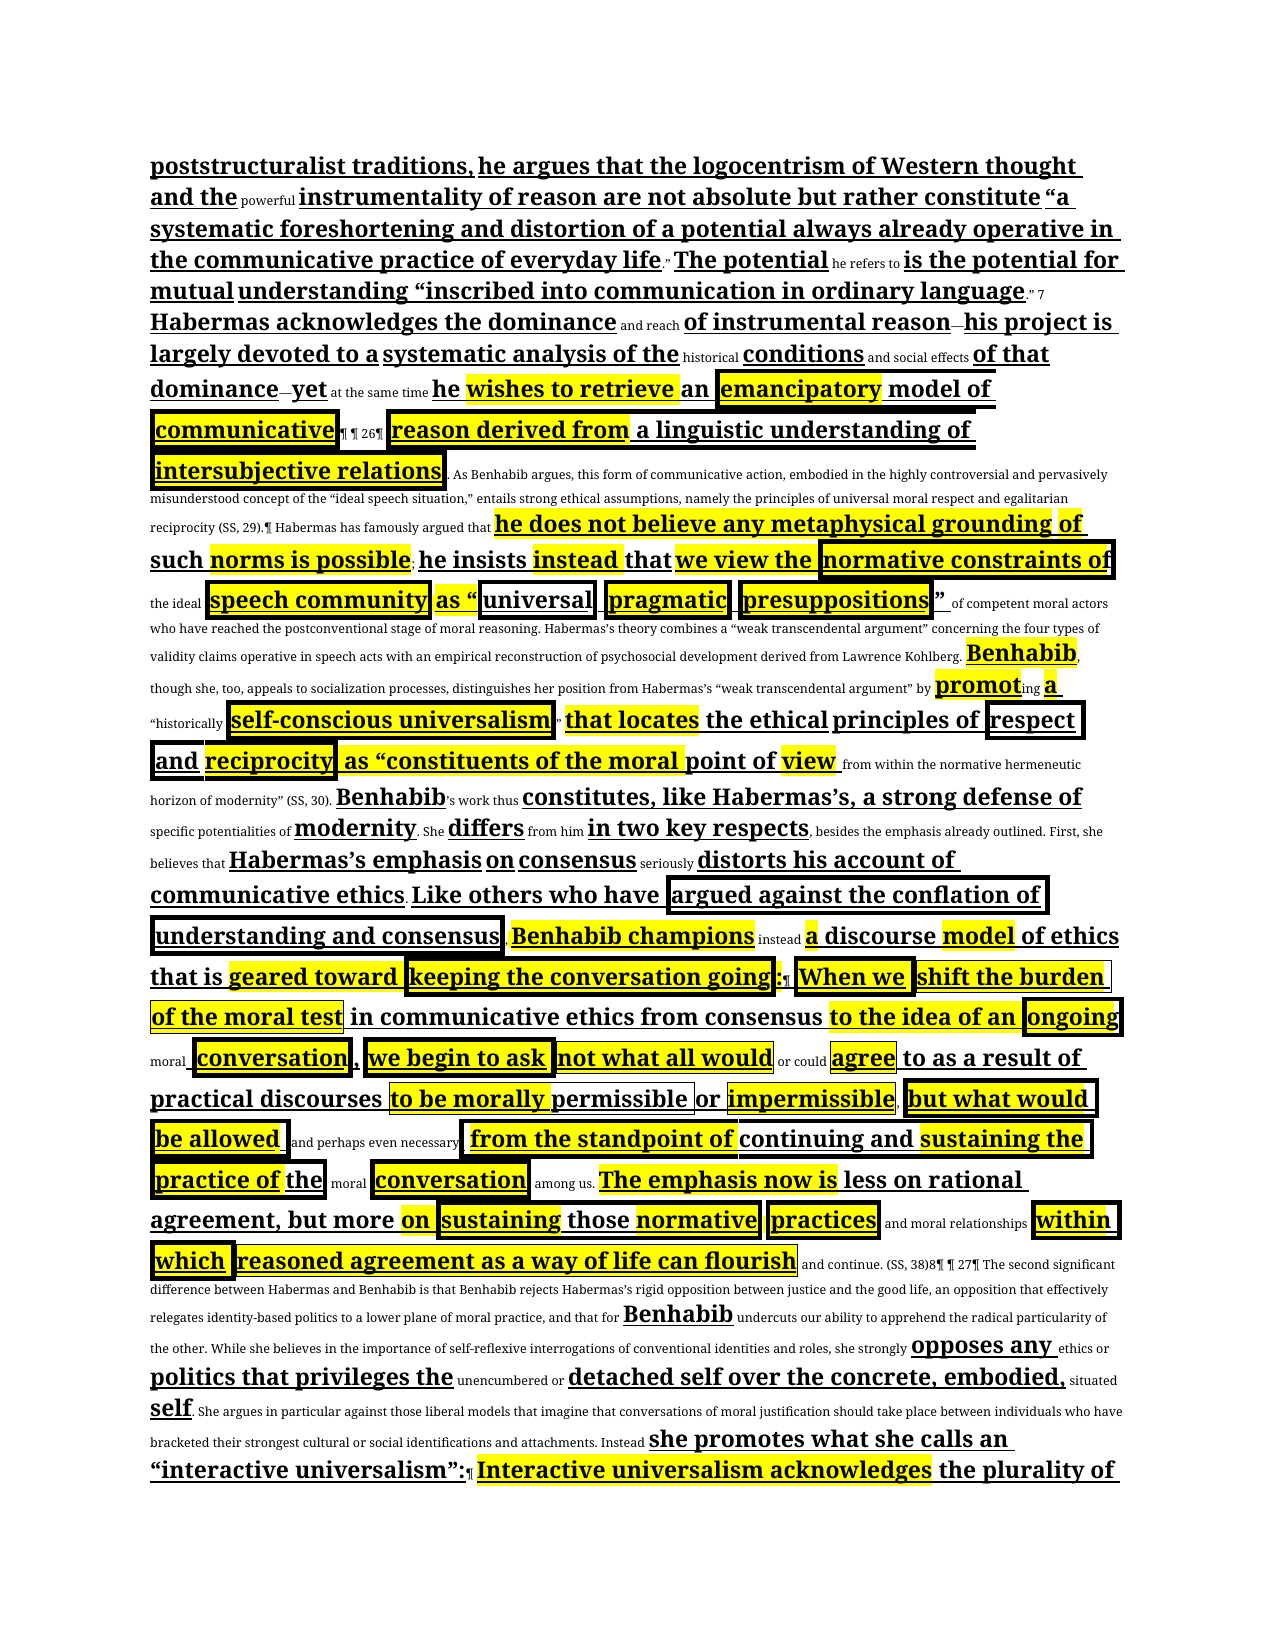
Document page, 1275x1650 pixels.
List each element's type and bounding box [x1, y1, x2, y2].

text [150, 150, 1125, 1486]
